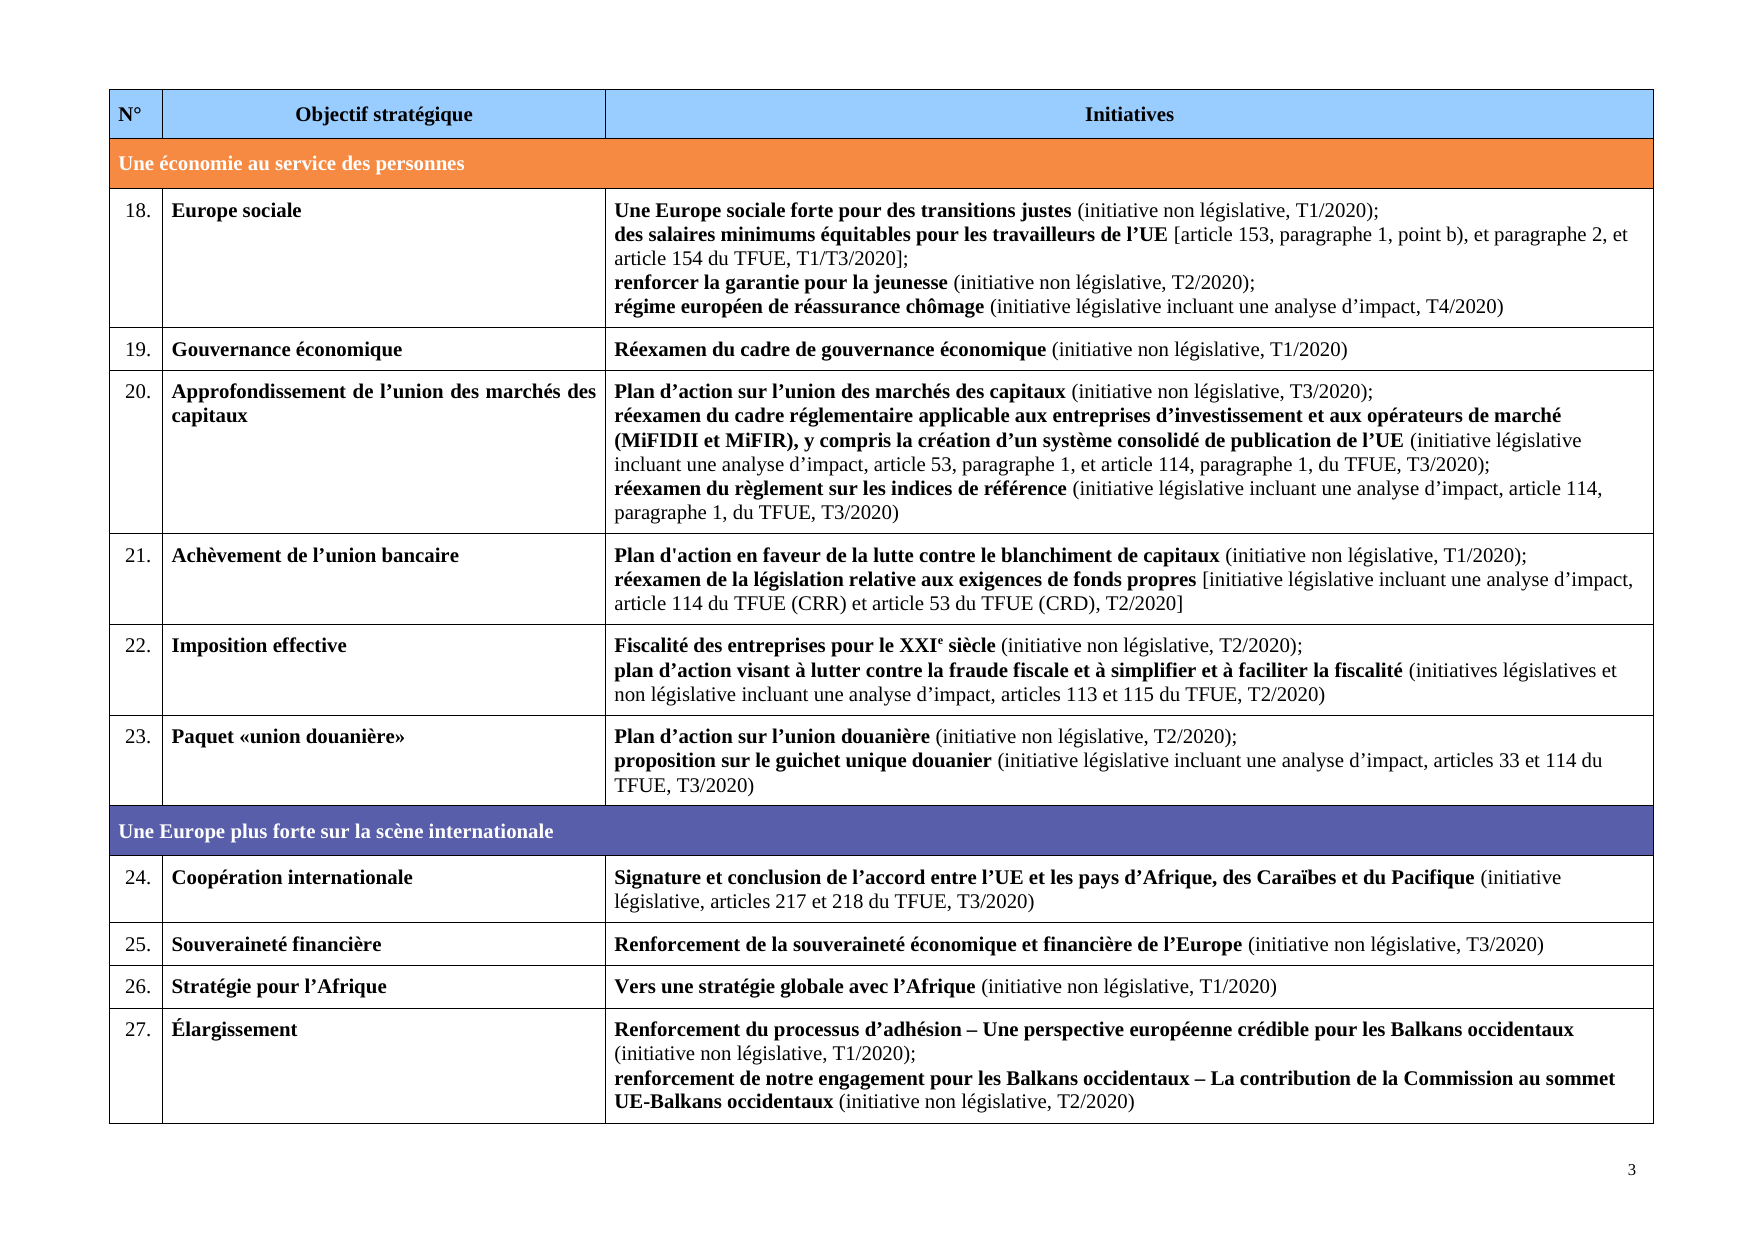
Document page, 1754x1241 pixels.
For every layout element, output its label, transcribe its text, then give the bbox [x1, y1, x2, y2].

table_header Initiatives [606, 90, 1653, 138]
table_cell Paquet «union douanière» [163, 716, 605, 805]
table_cell Europe sociale [163, 189, 605, 327]
table_cell Plan d’action sur l’union douanière (initiative non législative, T2/2020); proposition sur le guichet unique douanier (initiative législative incluant une analyse d’impact, articles 33 et 114 du TFUE, T3/2020) [606, 716, 1653, 805]
table_cell Vers une stratégie globale avec l’Afrique (initiative non législative, T1/2020) [606, 966, 1653, 1007]
table_cell [110, 966, 162, 1007]
table_cell Gouvernance économique [163, 328, 605, 369]
table_cell Élargissement [163, 1009, 605, 1122]
table_cell Fiscalité des entreprises pour le XXIe siècle (initiative non législative, T2/2020); plan d’action visant à lutter contre la fraude fiscale et à simplifier et à faciliter la fiscalité (initiatives législatives et non législative incluant une analyse d’impact, articles 113 et 115 du TFUE, T2/2020) [606, 625, 1653, 714]
table_cell [110, 625, 162, 714]
table_cell [110, 1009, 162, 1122]
table_cell Signature et conclusion de l’accord entre l’UE et les pays d’Afrique, des Caraïbes et du Pacifique (initiative législative, articles 217 et 218 du TFUE, T3/2020) [606, 856, 1653, 922]
table_cell [110, 371, 162, 533]
table_cell [110, 534, 162, 623]
table_cell Une économie au service des personnes [110, 139, 1653, 188]
table_cell Imposition effective [163, 625, 605, 714]
table_cell [110, 328, 162, 369]
table_cell [110, 716, 162, 805]
table_cell Renforcement de la souveraineté économique et financière de l’Europe (initiative non législative, T3/2020) [606, 923, 1653, 964]
table_cell [110, 189, 162, 327]
table_cell Plan d’action sur l’union des marchés des capitaux (initiative non législative, T3/2020); réexamen du cadre réglementaire applicable aux entreprises d’investissement et aux opérateurs de marché (MiFIDII et MiFIR), y compris la création d’un système consolidé de publication de l’UE (initiative législative incluant une analyse d’impact, article 53, paragraphe 1, et article 114, paragraphe 1, du TFUE, T3/2020); réexamen du règlement sur les indices de référence (initiative législative incluant une analyse d’impact, article 114, paragraphe 1, du TFUE, T3/2020) [606, 371, 1653, 533]
table_cell Renforcement du processus d’adhésion – Une perspective européenne crédible pour les Balkans occidentaux (initiative non législative, T1/2020); renforcement de notre engagement pour les Balkans occidentaux – La contribution de la Commission au sommet UE-Balkans occidentaux (initiative non législative, T2/2020) [606, 1009, 1653, 1122]
table_cell Coopération internationale [163, 856, 605, 922]
table_header N° [110, 90, 162, 138]
table_cell Une Europe plus forte sur la scène internationale [110, 806, 1653, 855]
table_cell Achèvement de l’union bancaire [163, 534, 605, 623]
table_cell [110, 923, 162, 964]
table_cell Approfondissement de l’union des marchés des capitaux [163, 371, 605, 533]
table_header Objectif stratégique [163, 90, 605, 138]
table_cell Une Europe sociale forte pour des transitions justes (initiative non législative, T1/2020); des salaires minimums équitables pour les travailleurs de l’UE [article 153, paragraphe 1, point b), et paragraphe 2, et article 154 du TFUE, T1/T3/2020]; renforcer la garantie pour la jeunesse (initiative non législative, T2/2020); régime européen de réassurance chômage (initiative législative incluant une analyse d’impact, T4/2020) [606, 189, 1653, 327]
table_cell Stratégie pour l’Afrique [163, 966, 605, 1007]
table_cell Réexamen du cadre de gouvernance économique (initiative non législative, T1/2020) [606, 328, 1653, 369]
table_cell [110, 856, 162, 922]
table_cell Souveraineté financière [163, 923, 605, 964]
table_cell Plan d'action en faveur de la lutte contre le blanchiment de capitaux (initiative non législative, T1/2020); réexamen de la législation relative aux exigences de fonds propres [initiative législative incluant une analyse d’impact, article 114 du TFUE (CRR) et article 53 du TFUE (CRD), T2/2020] [606, 534, 1653, 623]
